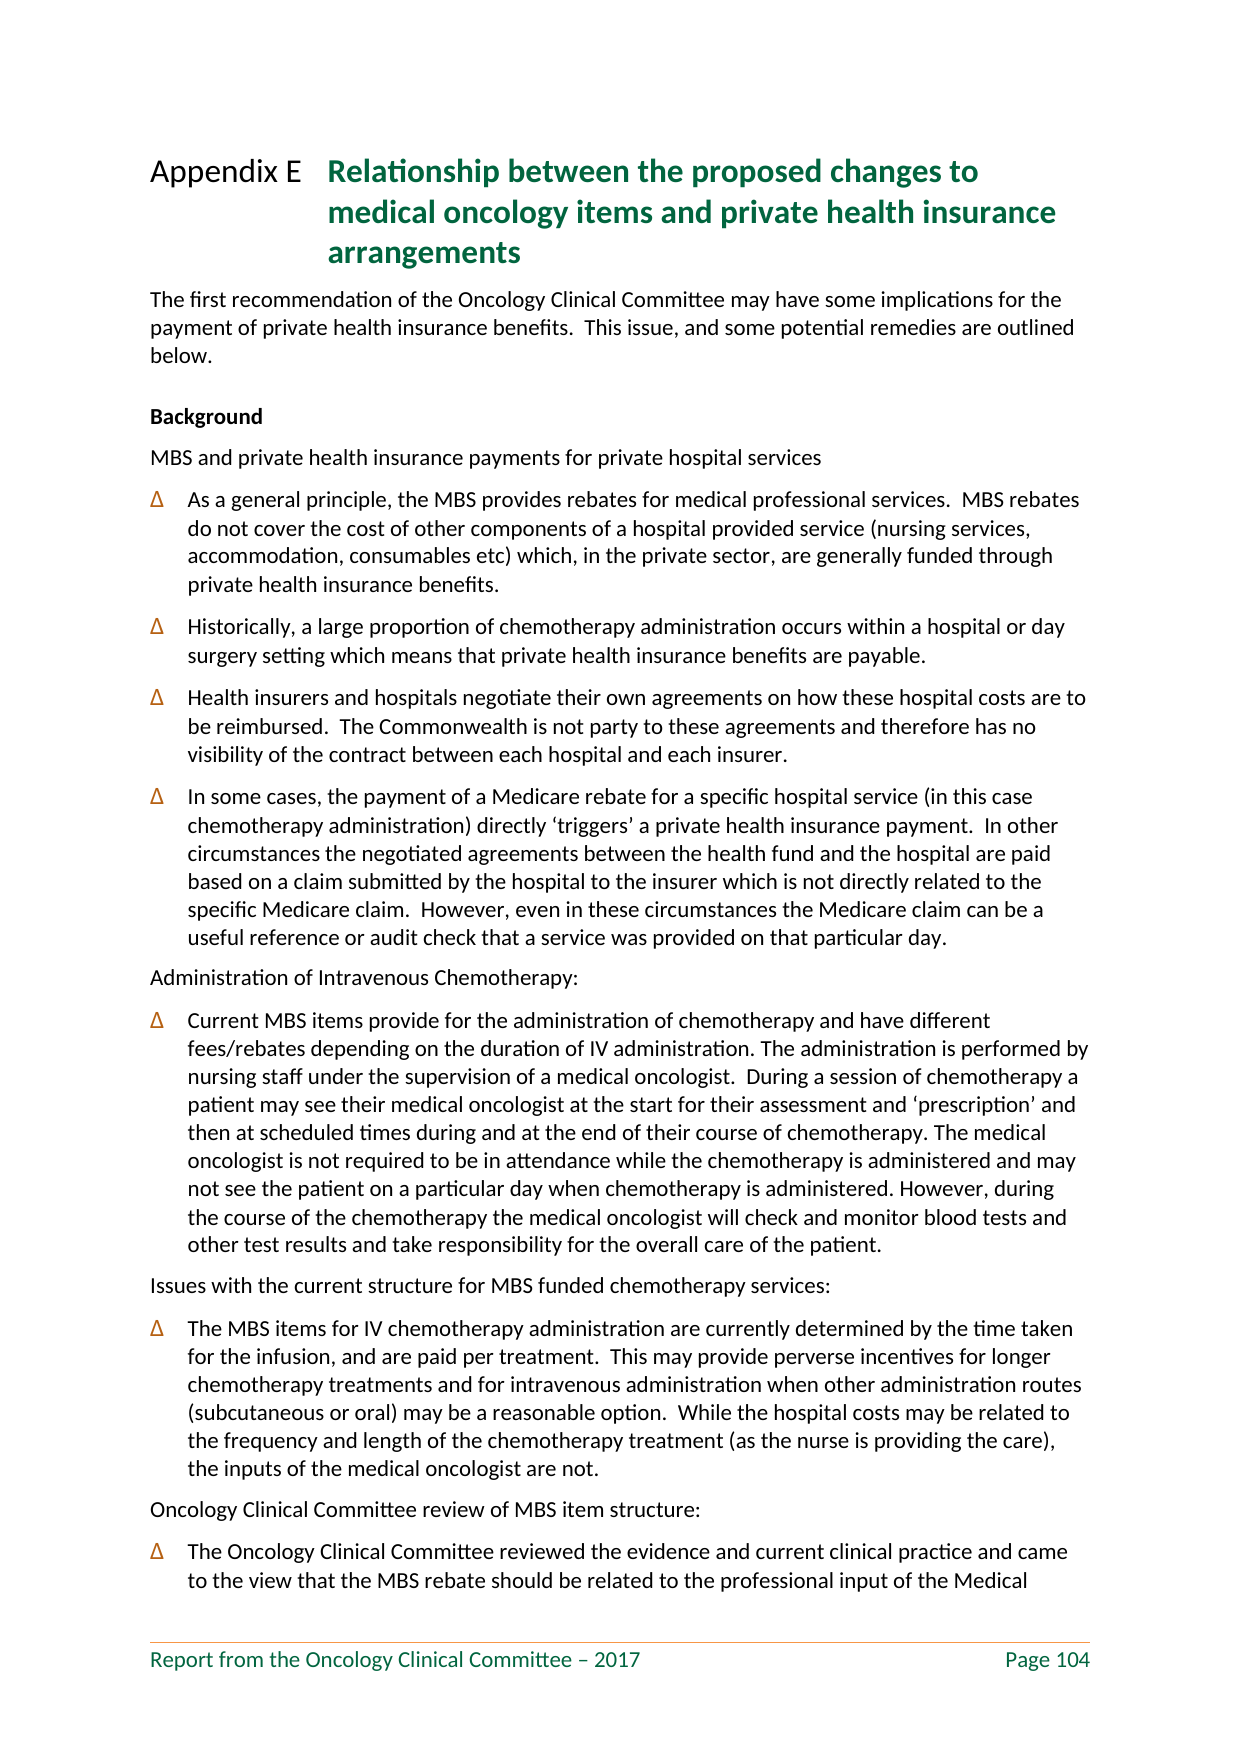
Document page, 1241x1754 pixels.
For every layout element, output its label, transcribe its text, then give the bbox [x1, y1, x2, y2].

text As a general principle, the MBS provides rebates for medical professional services. MBS rebates do not cover the cost of other components of a hospital provided service (nursing services, accommodation, consumables etc) which, in the private sector, are generally funded through private health insurance benefits. [150, 483, 1090, 598]
text Oncology Clinical Committee review of MBS item structure: [150, 1495, 1090, 1523]
text In some cases, the payment of a Medicare rebate for a specific hospital service (in this case chemotherapy administration) directly ‘triggers’ a private health insurance payment. In other circumstances the negotiated agreements between the health fund and the hospital are paid based on a claim submitted by the hospital to the insurer which is not directly related to the specific Medicare claim. However, even in these circumstances the Medicare claim can be a useful reference or audit check that a service was provided on that particular day. [150, 780, 1090, 951]
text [150, 1535, 1090, 1594]
text Issues with the current structure for MBS funded chemotherapy services: [150, 1271, 1090, 1299]
text Historically, a large proportion of chemotherapy administration occurs within a hospital or day surgery setting which means that private health insurance benefits are payable. [150, 610, 1090, 669]
text Current MBS items provide for the administration of chemotherapy and have different fees/rebates depending on the duration of IV administration. The administration is performed by nursing staff under the supervision of a medical oncologist. During a session of chemotherapy a patient may see their medical oncologist at the start for their assessment and ‘prescription’ and then at scheduled times during and at the end of their course of chemotherapy. The medical oncologist is not required to be in attendance while the chemotherapy is administered and may not see the patient on a particular day when chemotherapy is administered. However, during the course of the chemotherapy the medical oncologist will check and monitor blood tests and other test results and take responsibility for the overall care of the patient. [150, 1004, 1090, 1259]
text Administration of Intravenous Chemotherapy: [150, 963, 1090, 991]
text Relationship between the proposed changes to medical oncology items and private health insurance arrangements [150, 150, 1090, 272]
text The first recommendation of the Oncology Clinical Committee may have some implications for the payment of private health insurance benefits. This issue, and some potential remedies are outlined below. [150, 285, 1090, 369]
text MBS and private health insurance payments for private hospital services [150, 443, 1090, 471]
text Background [150, 402, 1090, 430]
text Health insurers and hospitals negotiate their own agreements on how these hospital costs are to be reimbursed. The Commonwealth is not party to these agreements and therefore has no visibility of the contract between each hospital and each insurer. [150, 681, 1090, 768]
text The MBS items for IV chemotherapy administration are currently determined by the time taken for the infusion, and are paid per treatment. This may provide perverse incentives for longer chemotherapy treatments and for intravenous administration when other administration routes (subcutaneous or oral) may be a reasonable option. While the hospital costs may be related to the frequency and length of the chemotherapy treatment (as the nurse is providing the care), the inputs of the medical oncologist are not. [150, 1312, 1090, 1482]
